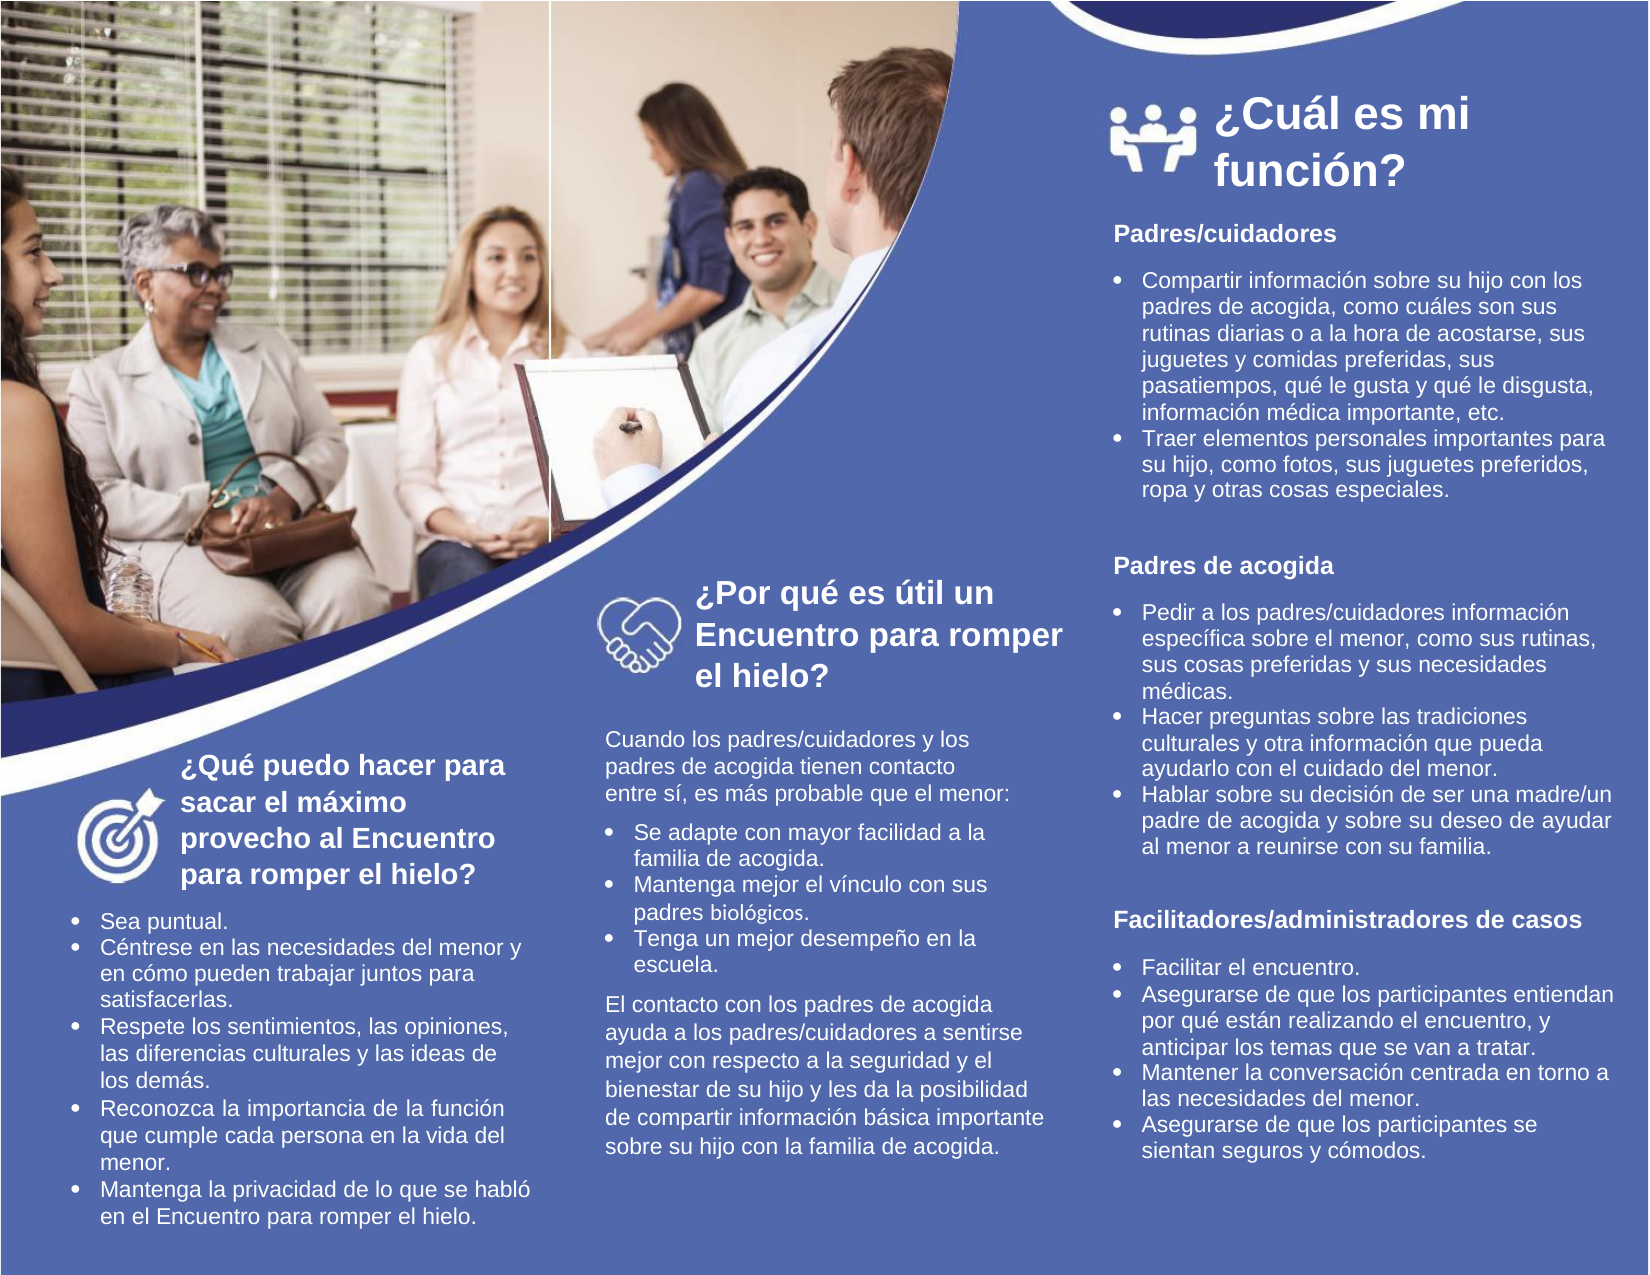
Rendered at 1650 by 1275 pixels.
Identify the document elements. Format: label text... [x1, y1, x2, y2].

subtitle Facilitadores/administradores de casos [1113, 905, 1625, 934]
text ¿Cuál es mi función? [1213, 86, 1473, 196]
list Mantener la conversación centrada en torno a las necesidades del menor. [1113, 1060, 1610, 1111]
list Pedir a los padres/cuidadores información específica sobre el menor, como sus rutinas, sus cosas preferidas y sus necesidades médicas. [1113, 599, 1597, 704]
list Mantenga la privacidad de lo que se habló en el Encuentro para romper el hielo. [71, 1176, 531, 1229]
list Reconozca la importancia de la función que cumple cada persona en la vida del menor. [71, 1095, 505, 1175]
list Traer elementos personales importantes para su hijo, como fotos, sus juguetes preferidos, ropa y otras cosas especiales. [1113, 425, 1606, 503]
list Hacer preguntas sobre las tradiciones culturales y otra información que pueda ayudarlo con el cuidado del menor. [1113, 704, 1543, 782]
subtitle Padres/cuidadores [1113, 219, 1625, 248]
picture [0, 1, 1649, 1275]
list Hablar sobre su decisión de ser una madre/un padre de acogida y sobre su deseo de ayudar al menor a reunirse con su familia. [1113, 782, 1612, 859]
subtitle Padres de acogida [1113, 551, 1625, 579]
text Cuando los padres/cuidadores y los padres de acogida tienen contacto entre sí, es más probable que el menor: [605, 726, 1010, 807]
list Céntrese en las necesidades del menor y en cómo pueden trabajar juntos para satisfacerlas. [71, 935, 522, 1012]
list Sea puntual. [71, 907, 534, 935]
text ¿Qué puedo hacer para sacar el máximo provecho al Encuentro para romper el hielo? [180, 748, 508, 890]
list Compartir información sobre su hijo con los padres de acogida, como cuáles son sus rutinas diarias o a la hora de acostarse, sus juguetes y comidas preferidas, sus pasatiempos, qué le gusta y qué le disgusta, información médica importante, etc. [1113, 267, 1594, 425]
list Tenga un mejor desempeño en la escuela. [605, 926, 976, 978]
list Mantenga mejor el vínculo con sus padres biológicos. [605, 872, 988, 926]
list Facilitar el encuentro. [1113, 953, 1625, 981]
list Respete los sentimientos, las opiniones, las diferencias culturales y las ideas de los demás. [71, 1013, 509, 1093]
list Asegurarse de que los participantes entiendan por qué están realizando el encuentro, y anticipar los temas que se van a tratar. [1113, 981, 1615, 1060]
text ¿Por qué es útil un Encuentro para romper el hielo? [694, 573, 1065, 695]
text El contacto con los padres de acogida ayuda a los padres/cuidadores a sentirse mejor con respecto a la seguridad y el bienestar de su hijo y les da la posibilidad de compartir información básica importante sobre su hijo con la familia de acogida. [605, 991, 1046, 1159]
list Se adapte con mayor facilidad a la familia de acogida. [605, 820, 985, 872]
list Asegurarse de que los participantes se sientan seguros y cómodos. [1113, 1112, 1538, 1163]
